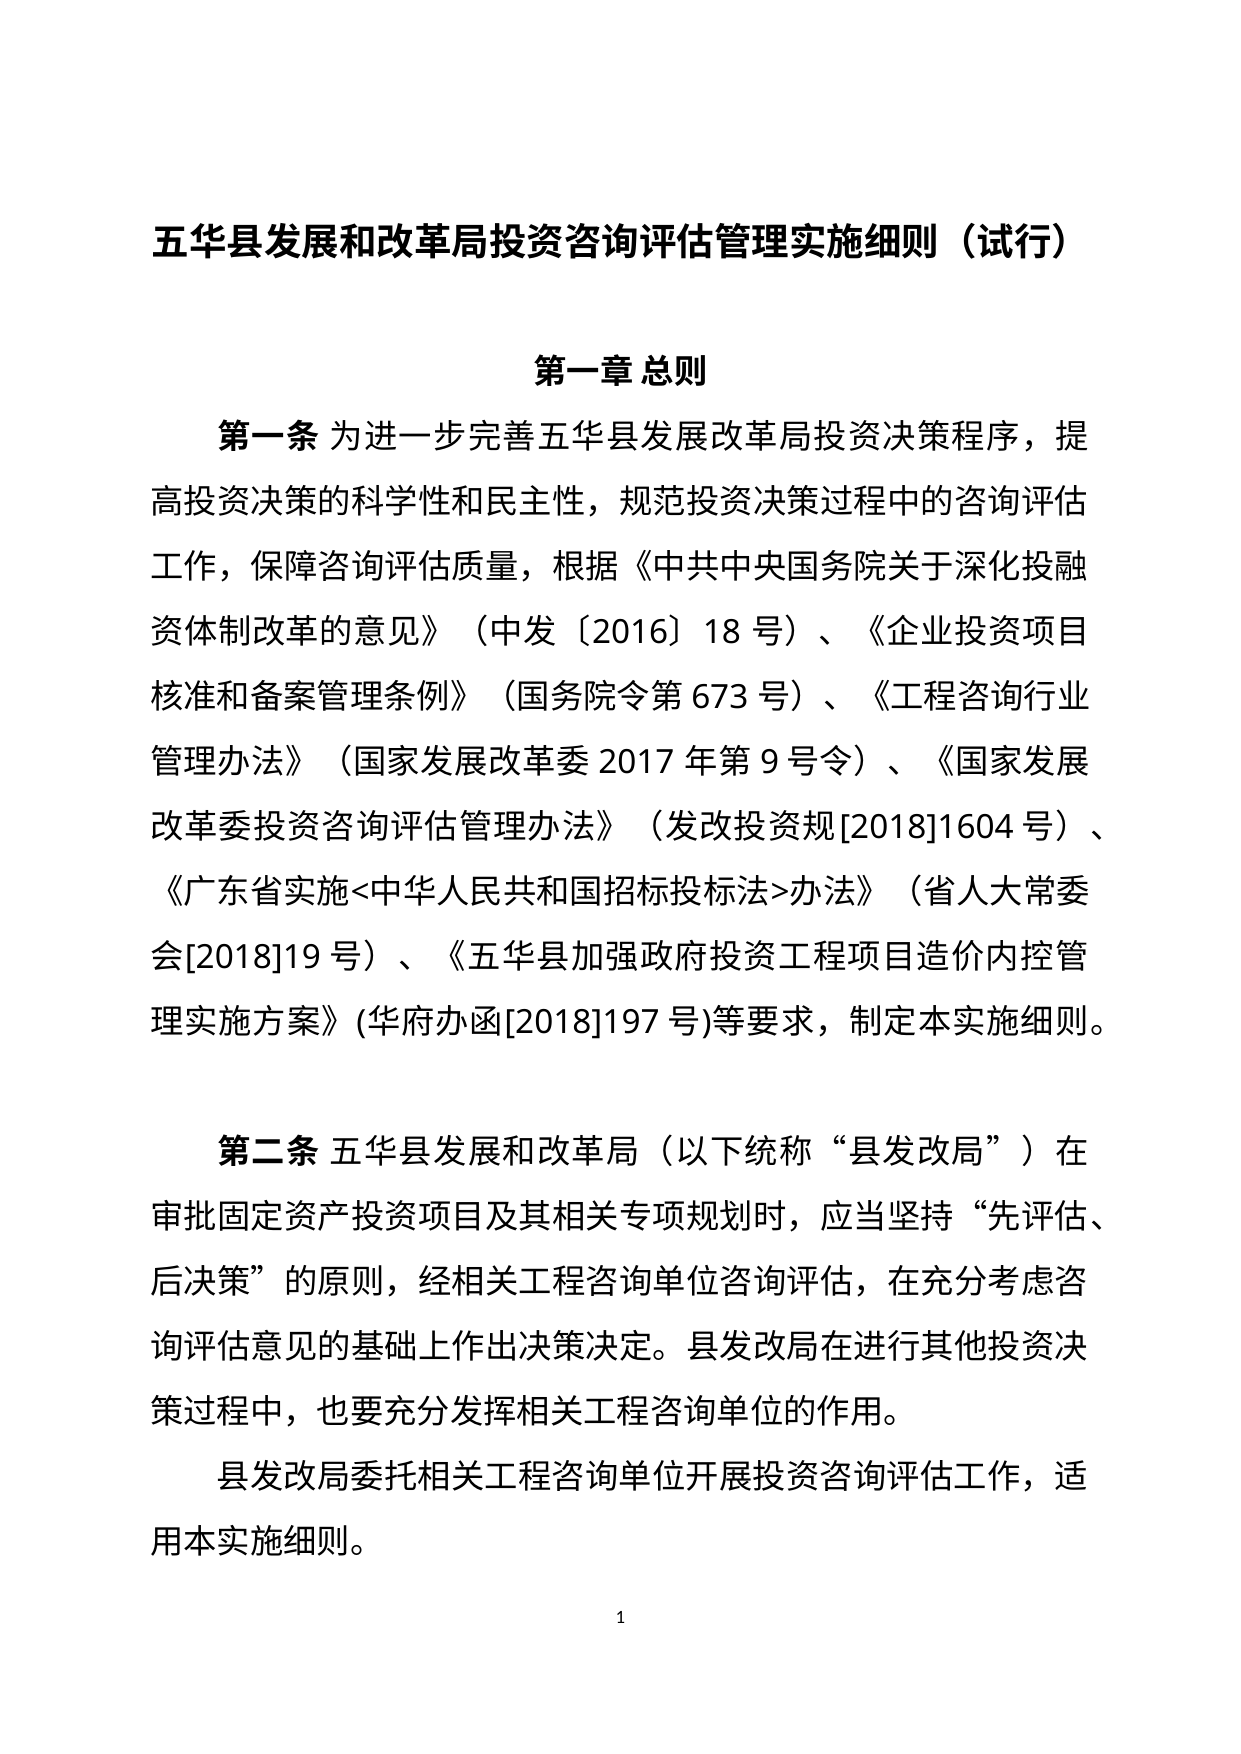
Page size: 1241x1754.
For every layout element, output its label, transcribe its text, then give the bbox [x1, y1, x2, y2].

text 第二条 五华县发展和改革局（以下统称“县发改局”）在审批固定资产投资项目及其相关专项规划时，应当坚持“先评估、后决策”的原则，经相关工程咨询单位咨询评估，在充分考虑咨询评估意见的基础上作出决策决定。县发改局在进行其他投资决策过程中，也要充分发挥相关工程咨询单位的作用。 [150, 1117, 1090, 1442]
text 第一条 为进一步完善五华县发展改革局投资决策程序，提高投资决策的科学性和民主性，规范投资决策过程中的咨询评估工作，保障咨询评估质量，根据《中共中央国务院关于深化投融资体制改革的意见》（中发〔2016〕18 号）、《企业投资项目核准和备案管理条例》（国务院令第 673 号）、《工程咨询行业管理办法》（国家发展改革委 2017 年第 9号令）、《国家发展改革委投资咨询评估管理办法》（发改投资规[2018]1604号）、《广东省实施<中华人民共和国招标投标法>办法》（省人大常委会[2018]19号）、《五华县加强政府投资工程项目造价内控管理实施方案》(华府办函[2018]197号)等要求，制定本实施细则。 [150, 402, 1090, 1117]
text 五华县发展和改革局投资咨询评估管理实施细则（试行） [150, 207, 1090, 272]
text 县发改局委托相关工程咨询单位开展投资咨询评估工作，适用本实施细则。 [150, 1442, 1090, 1572]
text 第一章 总则 [150, 337, 1090, 402]
